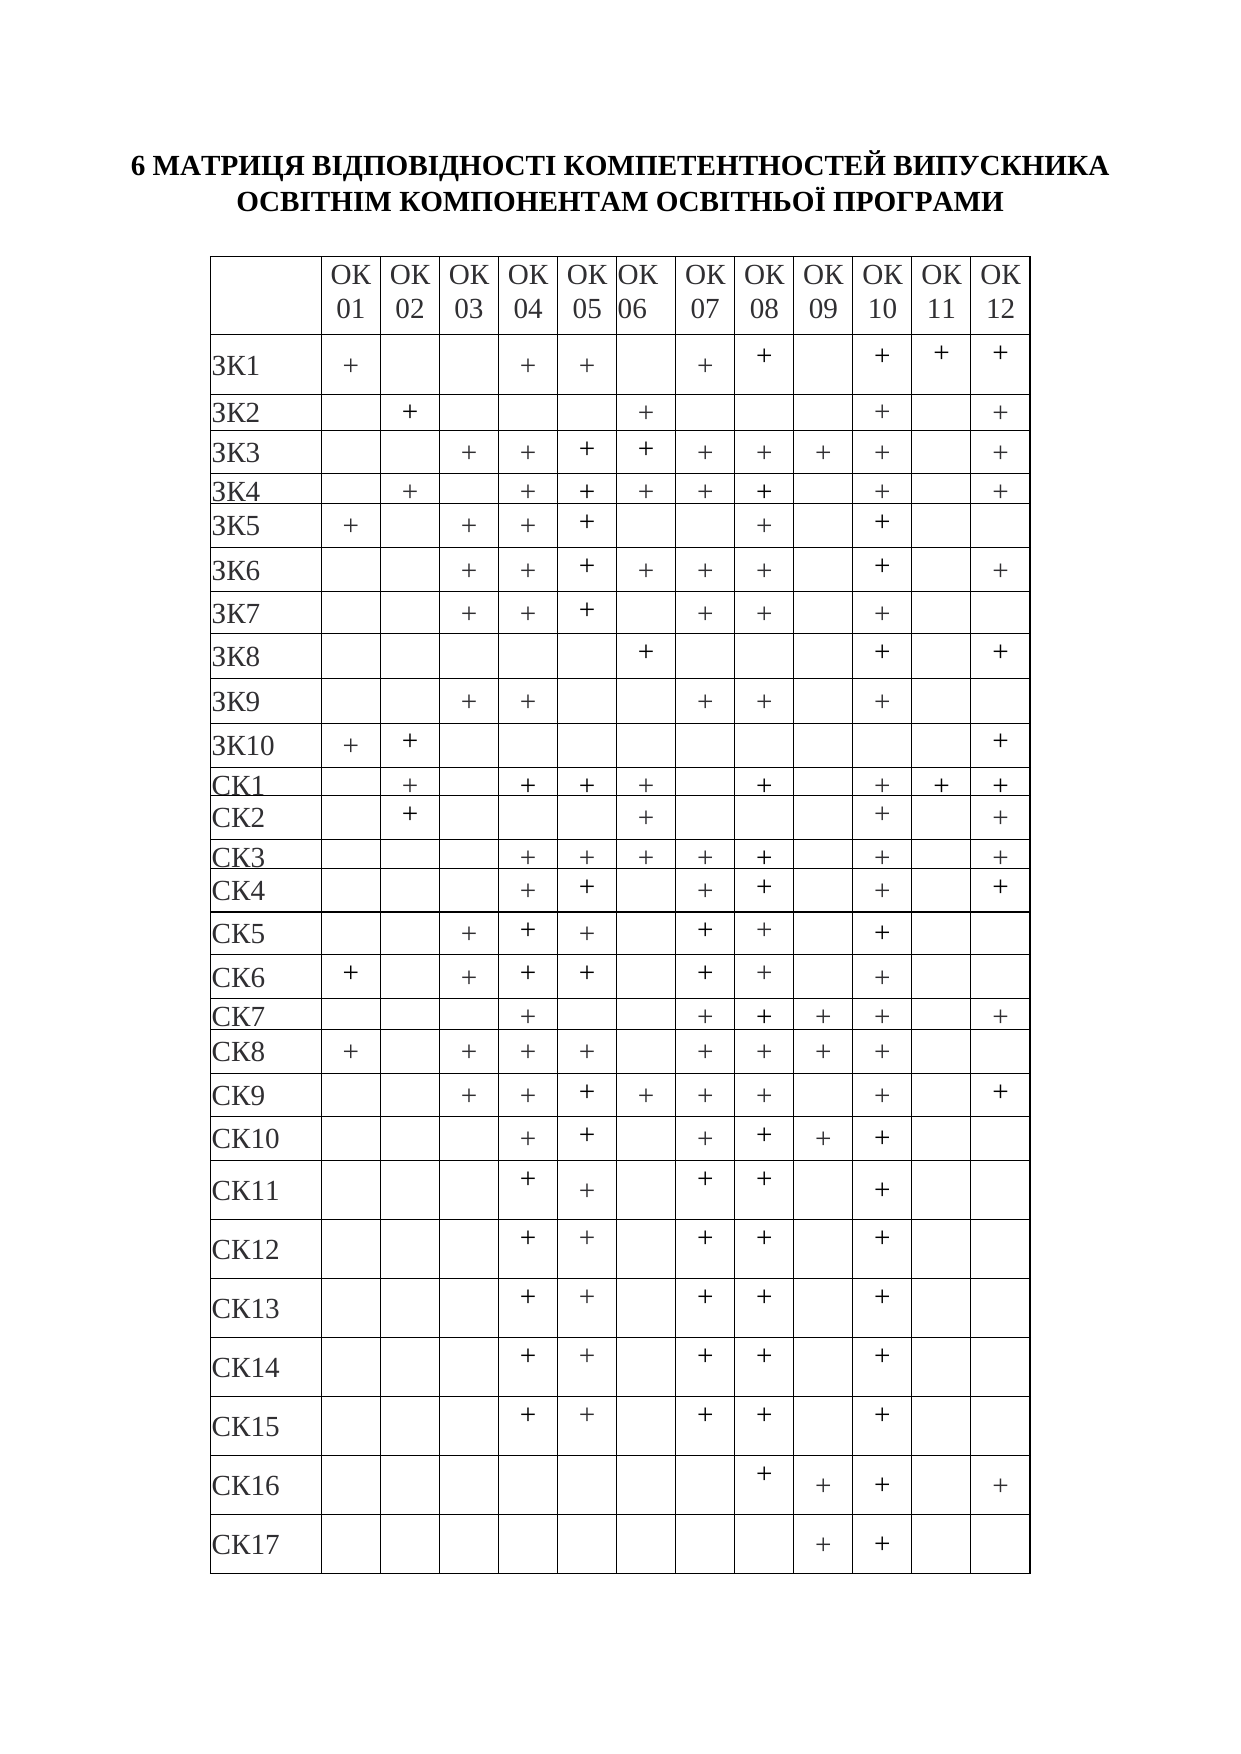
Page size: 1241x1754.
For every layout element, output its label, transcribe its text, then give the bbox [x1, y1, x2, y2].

table_cell [912, 869, 970, 911]
table_cell + [971, 395, 1029, 430]
table_cell + [853, 1515, 911, 1573]
table_cell + [617, 395, 675, 430]
table_cell [617, 1279, 675, 1337]
table_cell [794, 796, 852, 839]
table_cell + [499, 1161, 557, 1219]
table_cell + [853, 592, 911, 633]
table_cell + [853, 504, 911, 547]
table_cell + [853, 1397, 911, 1455]
table_cell [971, 955, 1029, 998]
table_cell [440, 840, 498, 868]
table_cell [322, 1397, 380, 1455]
table_cell [499, 796, 557, 839]
table_cell [912, 1117, 970, 1160]
table_cell + [971, 634, 1029, 678]
table_cell [381, 1161, 439, 1219]
table_cell [322, 592, 380, 633]
table_cell [322, 840, 380, 868]
table_cell + [853, 1117, 911, 1160]
table_cell + [499, 474, 557, 503]
table_cell [381, 955, 439, 998]
table_cell + [971, 474, 1029, 503]
table_cell [499, 395, 557, 430]
table_cell + [499, 999, 557, 1028]
table_cell [499, 1456, 557, 1514]
table_cell [794, 869, 852, 911]
table_cell + [853, 1220, 911, 1278]
table_cell [558, 1515, 616, 1573]
table_cell + [558, 869, 616, 911]
table_cell + [558, 504, 616, 547]
table_cell [676, 504, 734, 547]
table_cell [381, 999, 439, 1028]
table_cell + [440, 592, 498, 633]
table_cell + [676, 1279, 734, 1337]
table_cell [794, 913, 852, 954]
table_cell [971, 1338, 1029, 1396]
table_cell + [794, 1030, 852, 1073]
table_cell [971, 913, 1029, 954]
table_cell [794, 1338, 852, 1396]
table_cell [558, 1456, 616, 1514]
table_header ОК 12 [971, 257, 1029, 334]
table_cell + [735, 504, 793, 547]
table_cell СК14 [211, 1338, 321, 1396]
table_cell [381, 1456, 439, 1514]
table_cell + [322, 1030, 380, 1073]
table_cell + [971, 999, 1029, 1028]
table_cell [676, 634, 734, 678]
table_cell + [558, 1220, 616, 1278]
table_cell [794, 335, 852, 393]
table_cell + [853, 840, 911, 868]
table_cell + [853, 634, 911, 678]
table_cell + [735, 1220, 793, 1278]
table_cell [617, 1338, 675, 1396]
table_cell + [499, 431, 557, 473]
table_header ОК 07 [676, 257, 734, 334]
table_cell + [617, 768, 675, 795]
table_cell + [440, 504, 498, 547]
table_cell + [676, 679, 734, 722]
table_cell [381, 1220, 439, 1278]
table_cell + [853, 955, 911, 998]
table_cell + [853, 395, 911, 430]
table_cell [794, 504, 852, 547]
table_cell + [853, 431, 911, 473]
table_cell [971, 504, 1029, 547]
table_cell + [735, 1397, 793, 1455]
table_cell + [676, 1338, 734, 1396]
table_cell ЗК9 [211, 679, 321, 722]
table_cell [912, 796, 970, 839]
table_cell + [853, 1338, 911, 1396]
table_cell СК3 [211, 840, 321, 868]
table_cell [322, 548, 380, 591]
table_cell [381, 679, 439, 722]
table_cell [617, 1515, 675, 1573]
table_cell + [322, 504, 380, 547]
table_cell [794, 840, 852, 868]
table_cell + [499, 1030, 557, 1073]
table_cell [794, 955, 852, 998]
table_cell ЗК4 [211, 474, 321, 503]
table_cell + [676, 869, 734, 911]
table_cell + [735, 869, 793, 911]
table_cell ЗК10 [211, 724, 321, 767]
table_cell [617, 999, 675, 1028]
table_cell + [853, 1030, 911, 1073]
table_cell + [381, 768, 439, 795]
table_cell [794, 679, 852, 722]
table_cell + [617, 548, 675, 591]
table_cell [381, 1515, 439, 1573]
table_cell + [676, 1030, 734, 1073]
table_cell + [676, 548, 734, 591]
table_cell [322, 474, 380, 503]
table_cell + [676, 1117, 734, 1160]
table_cell + [735, 548, 793, 591]
table_cell [971, 1397, 1029, 1455]
table_cell + [676, 840, 734, 868]
table_cell [440, 395, 498, 430]
table_cell [617, 504, 675, 547]
table_cell + [558, 1338, 616, 1396]
table_cell + [971, 840, 1029, 868]
table_cell [971, 1515, 1029, 1573]
table_header [211, 257, 321, 334]
table_cell + [558, 335, 616, 393]
table_cell [676, 395, 734, 430]
table_cell [617, 1456, 675, 1514]
table_cell + [794, 999, 852, 1028]
table_cell + [735, 1338, 793, 1396]
table_cell [322, 431, 380, 473]
table_cell [558, 679, 616, 722]
table_cell + [558, 1161, 616, 1219]
table_cell + [676, 474, 734, 503]
table_cell [617, 1161, 675, 1219]
table_cell [617, 724, 675, 767]
table_cell + [617, 474, 675, 503]
table_cell [558, 724, 616, 767]
table_cell [322, 1456, 380, 1514]
table_cell [853, 724, 911, 767]
table_cell [735, 796, 793, 839]
table_header ОК 06 [617, 257, 675, 334]
table_cell ЗК2 [211, 395, 321, 430]
table_cell [617, 679, 675, 722]
table_cell [381, 431, 439, 473]
table_cell + [735, 431, 793, 473]
table_cell [912, 1074, 970, 1116]
table_cell [381, 913, 439, 954]
table_header ОК 04 [499, 257, 557, 334]
table_cell [322, 768, 380, 795]
table_cell СК16 [211, 1456, 321, 1514]
table_cell + [912, 335, 970, 393]
table_cell + [735, 913, 793, 954]
table_cell [912, 1161, 970, 1219]
table_cell + [794, 1515, 852, 1573]
table_cell + [499, 1338, 557, 1396]
table_cell [912, 504, 970, 547]
table_cell + [440, 955, 498, 998]
table_cell [322, 1338, 380, 1396]
table_header ОК 05 [558, 257, 616, 334]
table_cell [322, 1220, 380, 1278]
table_cell [322, 634, 380, 678]
table_cell [794, 768, 852, 795]
table_cell СК10 [211, 1117, 321, 1160]
table_cell [912, 634, 970, 678]
table_cell [971, 1220, 1029, 1278]
table_cell [735, 724, 793, 767]
table_cell [676, 724, 734, 767]
table_cell + [735, 768, 793, 795]
table_cell + [735, 592, 793, 633]
table_cell + [558, 913, 616, 954]
table_cell + [735, 1117, 793, 1160]
table_cell [558, 796, 616, 839]
table_cell + [558, 592, 616, 633]
table_cell [735, 1515, 793, 1573]
table_cell + [735, 474, 793, 503]
table_cell + [499, 548, 557, 591]
table_cell [440, 1161, 498, 1219]
table_cell [676, 796, 734, 839]
table_cell + [735, 999, 793, 1028]
table_cell [381, 504, 439, 547]
table_cell [322, 913, 380, 954]
table_cell [440, 1397, 498, 1455]
table_cell [440, 768, 498, 795]
table_cell [440, 999, 498, 1028]
table_header ОК 10 [853, 257, 911, 334]
table_cell + [558, 1397, 616, 1455]
table_cell [499, 724, 557, 767]
table_cell + [558, 548, 616, 591]
table_cell [794, 1074, 852, 1116]
table_cell + [617, 840, 675, 868]
table_cell СК5 [211, 913, 321, 954]
table_cell ЗК6 [211, 548, 321, 591]
table_cell + [794, 1117, 852, 1160]
table_cell [322, 999, 380, 1028]
table_cell [912, 1515, 970, 1573]
table_cell СК9 [211, 1074, 321, 1116]
table_cell [558, 395, 616, 430]
table_cell [735, 634, 793, 678]
table_cell [735, 395, 793, 430]
table_cell [440, 1515, 498, 1573]
table_cell + [853, 768, 911, 795]
table_header ОК 08 [735, 257, 793, 334]
table_cell + [971, 1456, 1029, 1514]
table_cell + [558, 1074, 616, 1116]
table_cell ЗК7 [211, 592, 321, 633]
table_cell [912, 999, 970, 1028]
table_cell + [853, 1279, 911, 1337]
table_cell [912, 1456, 970, 1514]
table_cell [912, 679, 970, 722]
table_cell + [676, 592, 734, 633]
table_cell + [558, 1030, 616, 1073]
table_cell + [971, 724, 1029, 767]
table_cell СК8 [211, 1030, 321, 1073]
table_cell [971, 679, 1029, 722]
table_cell + [971, 869, 1029, 911]
table_cell + [971, 1074, 1029, 1116]
table_cell + [971, 548, 1029, 591]
table_cell [794, 634, 852, 678]
table_cell + [499, 1117, 557, 1160]
table_cell [971, 1161, 1029, 1219]
table_cell [912, 955, 970, 998]
table_cell + [617, 1074, 675, 1116]
table_cell [440, 1456, 498, 1514]
table_cell [912, 548, 970, 591]
table_cell [794, 1397, 852, 1455]
table_cell + [853, 1074, 911, 1116]
table_cell + [499, 1397, 557, 1455]
table_cell + = [617, 634, 675, 678]
table_cell ЗК3 [211, 431, 321, 473]
table_cell СК15 [211, 1397, 321, 1455]
table_cell [440, 1279, 498, 1337]
table_cell [794, 1161, 852, 1219]
table_cell + [381, 395, 439, 430]
table_cell СК12 [211, 1220, 321, 1278]
table_cell [499, 634, 557, 678]
table_cell [381, 1074, 439, 1116]
table_cell [617, 869, 675, 911]
table_cell [912, 1030, 970, 1073]
table_cell + [735, 840, 793, 868]
table_cell + [499, 913, 557, 954]
table_cell + [853, 999, 911, 1028]
table_cell СК13 [211, 1279, 321, 1337]
table_cell [794, 548, 852, 591]
table_cell [912, 1338, 970, 1396]
table_cell + [440, 679, 498, 722]
table_cell [381, 1117, 439, 1160]
table_cell + [676, 335, 734, 393]
table_cell [794, 1279, 852, 1337]
table_cell [381, 1338, 439, 1396]
table_cell [971, 1117, 1029, 1160]
table_cell + [735, 1279, 793, 1337]
table_cell [676, 1456, 734, 1514]
table_cell [971, 1030, 1029, 1073]
table_cell [499, 1515, 557, 1573]
table_cell [794, 724, 852, 767]
table_cell + [676, 1161, 734, 1219]
table_cell [381, 869, 439, 911]
table_cell [912, 1220, 970, 1278]
table_cell [617, 1220, 675, 1278]
table_cell + [971, 796, 1029, 839]
table_cell + [912, 768, 970, 795]
table_cell + [853, 796, 911, 839]
table_cell [617, 913, 675, 954]
table_cell + [676, 1397, 734, 1455]
table_cell [440, 474, 498, 503]
table_cell [617, 1117, 675, 1160]
table_cell + [617, 431, 675, 473]
table_cell + [971, 335, 1029, 393]
table_cell СК7 [211, 999, 321, 1028]
table_cell + [322, 724, 380, 767]
table_cell + [499, 679, 557, 722]
table_cell [971, 1279, 1029, 1337]
table_cell [794, 395, 852, 430]
table_cell [381, 634, 439, 678]
table_cell + [735, 679, 793, 722]
table_cell [322, 869, 380, 911]
table_cell ЗК5 [211, 504, 321, 547]
table_cell [617, 335, 675, 393]
table_cell + [853, 679, 911, 722]
table_header ОК 03 [440, 257, 498, 334]
table_cell [322, 679, 380, 722]
table_cell [617, 1030, 675, 1073]
table_cell + [676, 1220, 734, 1278]
table_cell СК6 [211, 955, 321, 998]
table_cell [322, 1074, 380, 1116]
table_cell + [499, 840, 557, 868]
table_cell + [676, 431, 734, 473]
table_cell + [735, 1030, 793, 1073]
table_cell [322, 1117, 380, 1160]
table_cell ЗК8 [211, 634, 321, 678]
table_cell [381, 1279, 439, 1337]
table_cell [440, 634, 498, 678]
table_cell + [440, 548, 498, 591]
table_header ОК 02 [381, 257, 439, 334]
table_cell [912, 592, 970, 633]
table_cell + [440, 1030, 498, 1073]
table_cell + [499, 869, 557, 911]
table_cell [558, 999, 616, 1028]
table_cell + [381, 724, 439, 767]
table_cell [440, 796, 498, 839]
table_cell + [558, 955, 616, 998]
table_cell [558, 634, 616, 678]
text 6 Матриця відповідності компетентностей випускника ОСВІТНІМ компонентам освітньоЇ програми [118, 148, 1122, 217]
table_cell + [853, 913, 911, 954]
table_cell [381, 335, 439, 393]
table_cell [794, 592, 852, 633]
table_cell + [617, 796, 675, 839]
table_cell + [853, 1161, 911, 1219]
table_cell СК2 [211, 796, 321, 839]
table_cell [912, 474, 970, 503]
table_cell [794, 1220, 852, 1278]
table_cell + [322, 955, 380, 998]
table_cell + [735, 1456, 793, 1514]
table_cell + [499, 1279, 557, 1337]
table_cell + [558, 431, 616, 473]
table_cell + [676, 955, 734, 998]
table_cell [440, 1117, 498, 1160]
table_cell [617, 955, 675, 998]
table_cell СК1 [211, 768, 321, 795]
table_cell СК4 [211, 869, 321, 911]
table_cell [617, 1397, 675, 1455]
table_cell [381, 592, 439, 633]
table_cell [912, 395, 970, 430]
table_cell [322, 796, 380, 839]
table_cell + [735, 1074, 793, 1116]
table_cell + [381, 474, 439, 503]
table_cell + [440, 431, 498, 473]
table_cell + [676, 913, 734, 954]
table_cell [322, 1161, 380, 1219]
table_cell + [499, 592, 557, 633]
table_cell + [853, 474, 911, 503]
table_cell [322, 1515, 380, 1573]
table_cell + [499, 1074, 557, 1116]
table_cell [381, 1030, 439, 1073]
table_cell [912, 913, 970, 954]
table_cell [912, 431, 970, 473]
table_cell СК17 [211, 1515, 321, 1573]
table_cell ЗК1 [211, 335, 321, 393]
table_cell + [558, 1279, 616, 1337]
table_cell + [735, 335, 793, 393]
table_cell СК11 [211, 1161, 321, 1219]
table_header ОК 01 [322, 257, 380, 334]
table_cell + [558, 1117, 616, 1160]
table_header ОК 09 [794, 257, 852, 334]
table_cell + [381, 796, 439, 839]
table_cell [912, 724, 970, 767]
table_cell [322, 1279, 380, 1337]
table_cell + [676, 999, 734, 1028]
table_cell + [794, 431, 852, 473]
table_cell + [499, 768, 557, 795]
table_cell [440, 1220, 498, 1278]
table_cell + [499, 504, 557, 547]
table_cell + [499, 1220, 557, 1278]
table_cell [440, 724, 498, 767]
table_cell + [971, 431, 1029, 473]
table_cell + [853, 869, 911, 911]
table_cell + [558, 768, 616, 795]
table_cell + [794, 1456, 852, 1514]
table_cell + [735, 1161, 793, 1219]
table_cell [912, 1279, 970, 1337]
table_cell + [558, 474, 616, 503]
table_cell [617, 592, 675, 633]
table_cell [971, 592, 1029, 633]
table_cell + [676, 1074, 734, 1116]
table_cell + [440, 1074, 498, 1116]
table_cell [381, 840, 439, 868]
table_cell [794, 474, 852, 503]
table_cell + [971, 768, 1029, 795]
table_cell [381, 1397, 439, 1455]
table_cell + [499, 955, 557, 998]
table_cell + [735, 955, 793, 998]
table_cell + [853, 1456, 911, 1514]
table_cell [440, 1338, 498, 1396]
table_cell [912, 1397, 970, 1455]
table_cell + [440, 913, 498, 954]
table_cell + [853, 335, 911, 393]
table_cell + [853, 548, 911, 591]
table_cell [440, 335, 498, 393]
table_cell [912, 840, 970, 868]
table_cell [381, 548, 439, 591]
table_cell [322, 395, 380, 430]
table_cell [676, 1515, 734, 1573]
table_cell [440, 869, 498, 911]
table_header ОК 11 [912, 257, 970, 334]
table_cell + [322, 335, 380, 393]
table_cell + [499, 335, 557, 393]
table_cell + [558, 840, 616, 868]
table_cell [676, 768, 734, 795]
